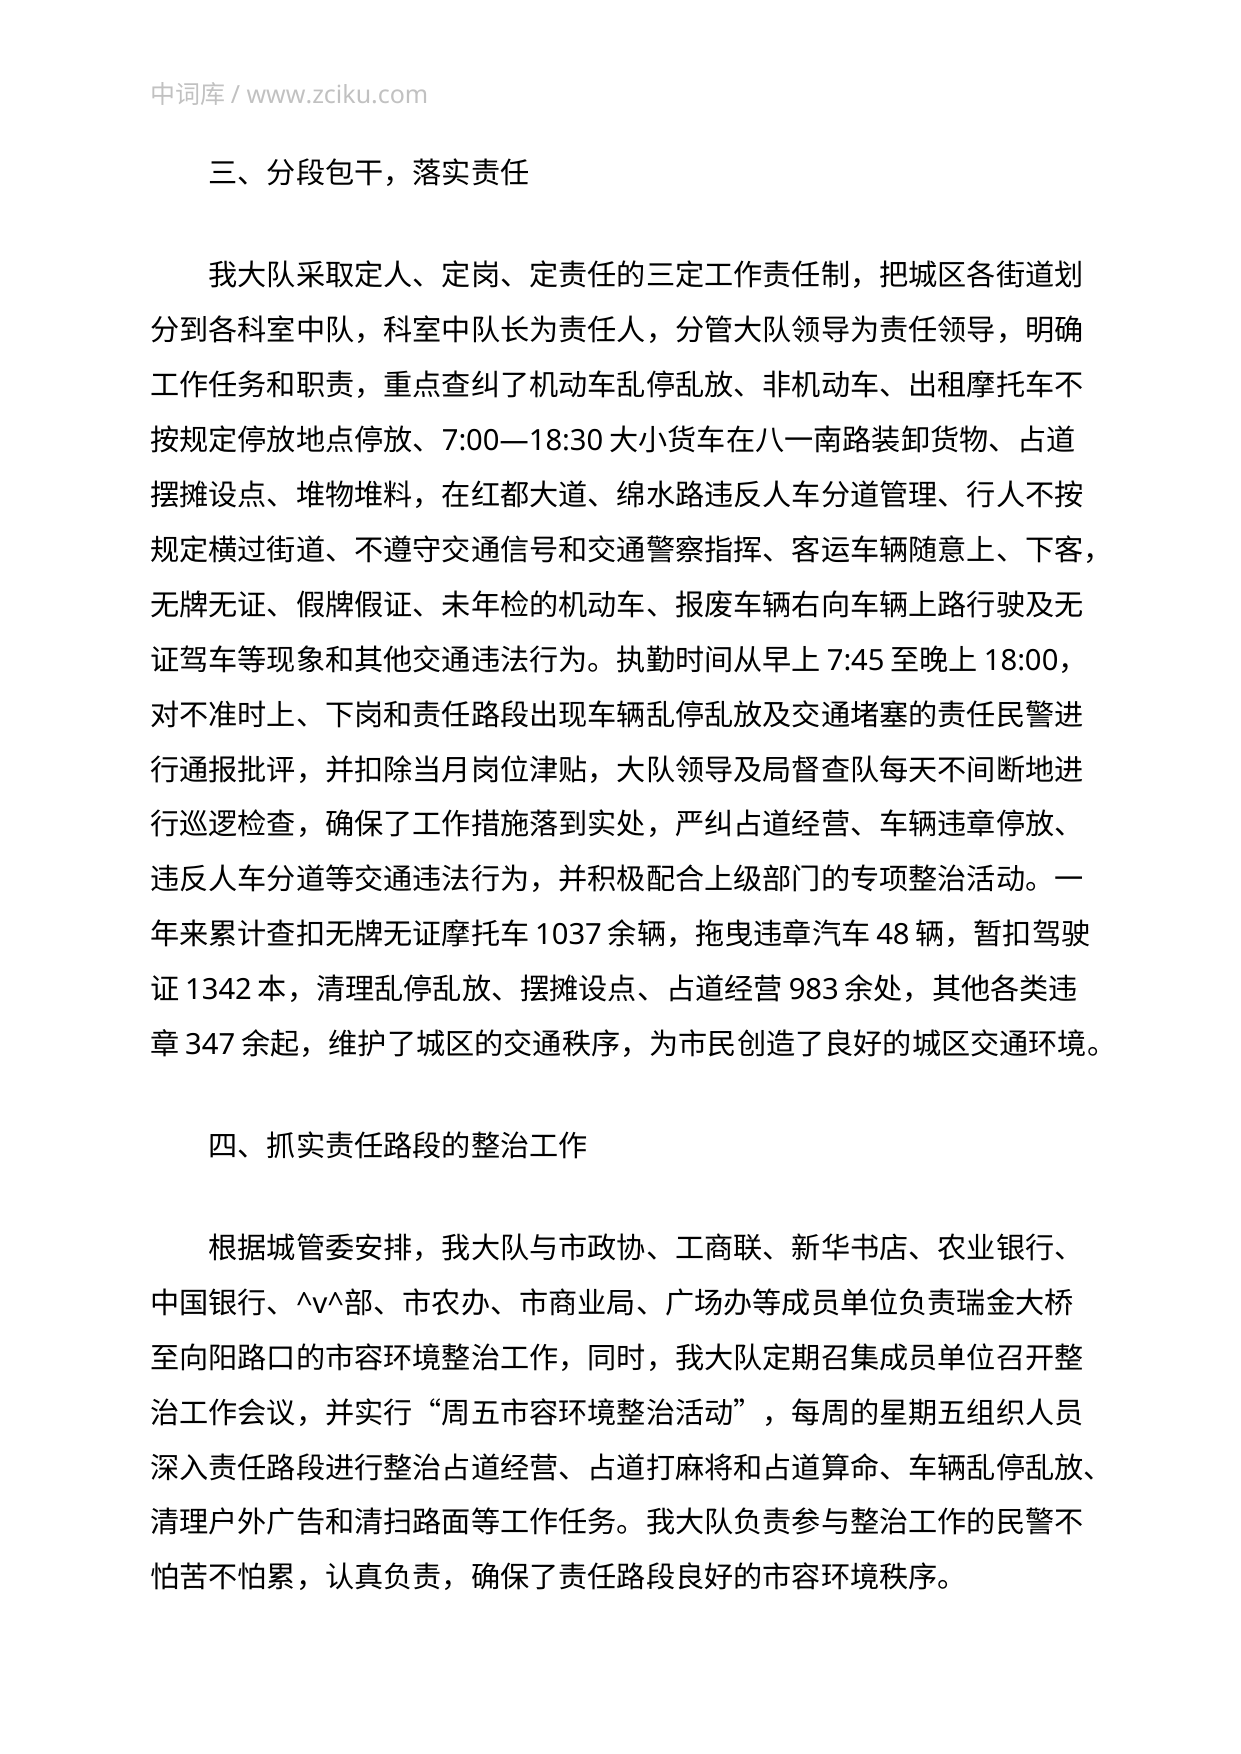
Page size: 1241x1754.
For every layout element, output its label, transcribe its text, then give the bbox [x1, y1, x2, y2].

text 四、抓实责任路段的整治工作 [150, 1123, 1090, 1165]
text 三、分段包干，落实责任 [150, 150, 1090, 192]
text 根据城管委安排，我大队与市政协、工商联、新华书店、农业银行、中国银行、^v^部、市农办、市商业局、广场办等成员单位负责瑞金大桥至向阳路口的市容环境整治工作，同时，我大队定期召集成员单位召开整治工作会议，并实行“周五市容环境整治活动”，每周的星期五组织人员深入责任路段进行整治占道经营、占道打麻将和占道算命、车辆乱停乱放、清理户外广告和清扫路面等工作任务。我大队负责参与整治工作的民警不怕苦不怕累，认真负责，确保了责任路段良好的市容环境秩序。 [150, 1224, 1090, 1596]
text 我大队采取定人、定岗、定责任的三定工作责任制，把城区各街道划分到各科室中队，科室中队长为责任人，分管大队领导为责任领导，明确工作任务和职责，重点查纠了机动车乱停乱放、非机动车、出租摩托车不按规定停放地点停放、7:00—18:30大小货车在八一南路装卸货物、占道摆摊设点、堆物堆料，在红都大道、绵水路违反人车分道管理、行人不按规定横过街道、不遵守交通信号和交通警察指挥、客运车辆随意上、下客，无牌无证、假牌假证、未年检的机动车、报废车辆右向车辆上路行驶及无证驾车等现象和其他交通违法行为。执勤时间从早上7:45至晚上18:00，对不准时上、下岗和责任路段出现车辆乱停乱放及交通堵塞的责任民警进行通报批评，并扣除当月岗位津贴，大队领导及局督查队每天不间断地进行巡逻检查，确保了工作措施落到实处，严纠占道经营、车辆违章停放、违反人车分道等交通违法行为，并积极配合上级部门的专项整治活动。一年来累计查扣无牌无证摩托车1037余辆，拖曳违章汽车48辆，暂扣驾驶证1342本，清理乱停乱放、摆摊设点、占道经营983余处，其他各类违章347余起，维护了城区的交通秩序，为市民创造了良好的城区交通环境。 [150, 252, 1090, 1063]
